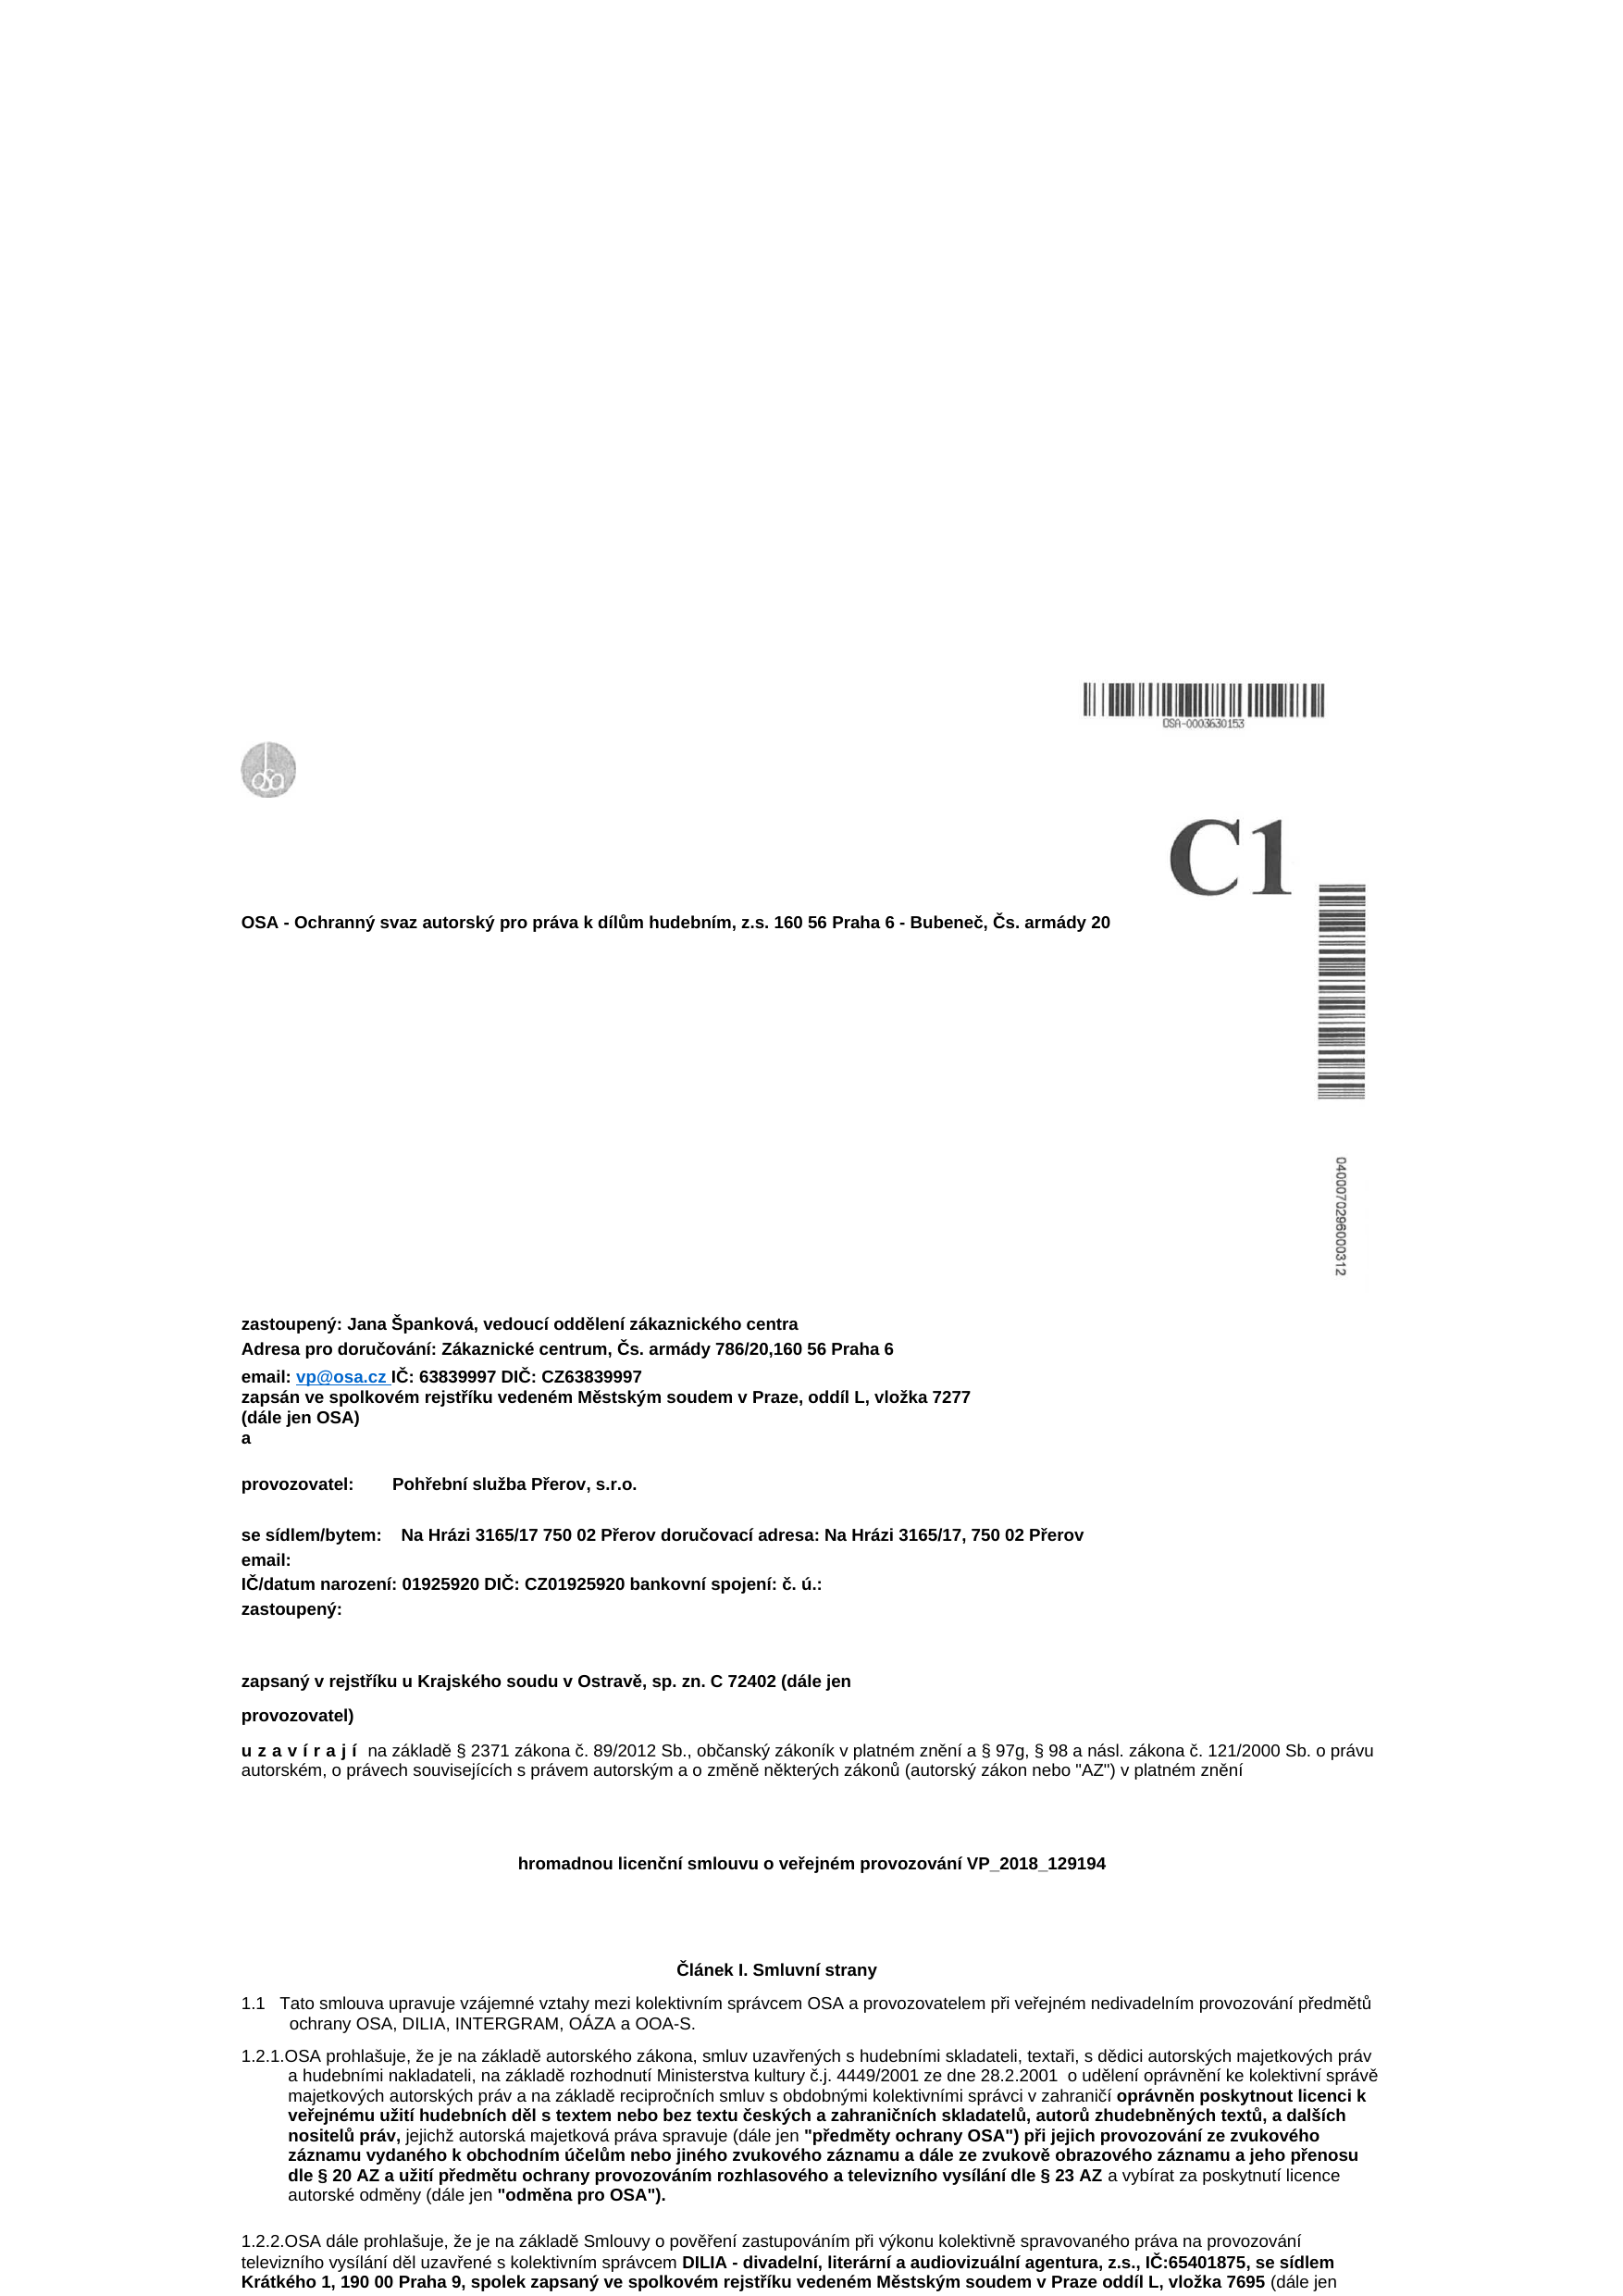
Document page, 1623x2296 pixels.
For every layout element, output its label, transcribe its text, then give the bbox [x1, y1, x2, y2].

text se sídlem/bytem: Na Hrázi 3165/17 750 02 Přerov doručovací adresa: Na Hrázi 3165/17, 750 02 Přerov email: [242, 1521, 1084, 1570]
text a [242, 1428, 1382, 1448]
text email: vp@osa.cz IČ: 63839997 DIČ: CZ63839997 [242, 1367, 744, 1387]
text provozovatel: Pohřební služba Přerov, s.r.o. [242, 1473, 1382, 1494]
text (dále jen OSA) [242, 1408, 1382, 1428]
text Adresa pro doručování: Zákaznické centrum, Čs. armády 786/20,160 56 Praha 6 [242, 1338, 1382, 1359]
text zapsaný v rejstříku u Krajského soudu v Ostravě, sp. zn. C 72402 (dále jen provozovatel) [242, 1660, 872, 1728]
picture [1159, 805, 1303, 909]
text OSA - Ochranný svaz autorský pro práva k dílům hudebním, z.s. 160 56 Praha 6 - Bubeneč, Čs. armády 20 [242, 743, 1255, 933]
text Článek I. Smluvní strany [676, 1960, 1382, 1980]
text hromadnou licenční smlouvu o veřejném provozování VP_2018_129194 [517, 1854, 1382, 1874]
text zapsán ve spolkovém rejstříku vedeném Městským soudem v Praze, oddíl L, vložka 7277 [242, 1387, 1382, 1408]
text uzavírají na základě § 2371 zákona č. 89/2012 Sb., občanský zákoník v platném znění a § 97g, § 98 a násl. zákona č. 121/2000 Sb. o právu autorském, o právech souvisejících s právem autorským a o změně některých zákonů (autorský zákon nebo "AZ") v platném znění [242, 1741, 1382, 1781]
picture [1314, 867, 1369, 1293]
text 1.2.1.OSA prohlašuje, že je na základě autorského zákona, smluv uzavřených s hudebními skladateli, textaři, s dědici autorských majetkových práv a hudebními nakladateli, na základě rozhodnutí Ministerstva kultury č.j. 4449/2001 ze dne 28.2.2001 o udělení oprávnění ke kolektivní správě majetkových autorských práv a na základě recipročních smluv s obdobnými kolektivními správci v zahraničí oprávněn poskytnout licenci k veřejnému užití hudebních děl s textem nebo bez textu českých a zahraničních skladatelů, autorů zhudebněných textů, a dalších nositelů práv, jejichž autorská majetková práva spravuje (dále jen "předměty ochrany OSA") při jejich provozování ze zvukového záznamu vydaného k obchodním účelům nebo jiného zvukového záznamu a dále ze zvukově obrazového záznamu a jeho přenosu dle § 20 AZ a užití předmětu ochrany provozováním rozhlasového a televizního vysílání dle § 23 AZ a vybírat za poskytnutí licence autorské odměny (dále jen "odměna pro OSA"). [242, 2046, 1382, 2205]
text 1.1 Tato smlouva upravuje vzájemné vztahy mezi kolektivním správcem OSA a provozovatelem při veřejném nedivadelním provozování předmětů ochrany OSA, DILIA, INTERGRAM, OÁZA a OOA-S. [242, 1994, 1382, 2034]
picture [241, 741, 296, 798]
text IČ/datum narození: 01925920 DIČ: CZ01925920 bankovní spojení: č. ú.: [242, 1570, 872, 1595]
text zastoupený: Jana Španková, vedoucí oddělení zákaznického centra [242, 955, 1382, 1334]
picture [1072, 668, 1339, 739]
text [242, 2231, 1382, 2292]
text zastoupený: [242, 1595, 1382, 1620]
